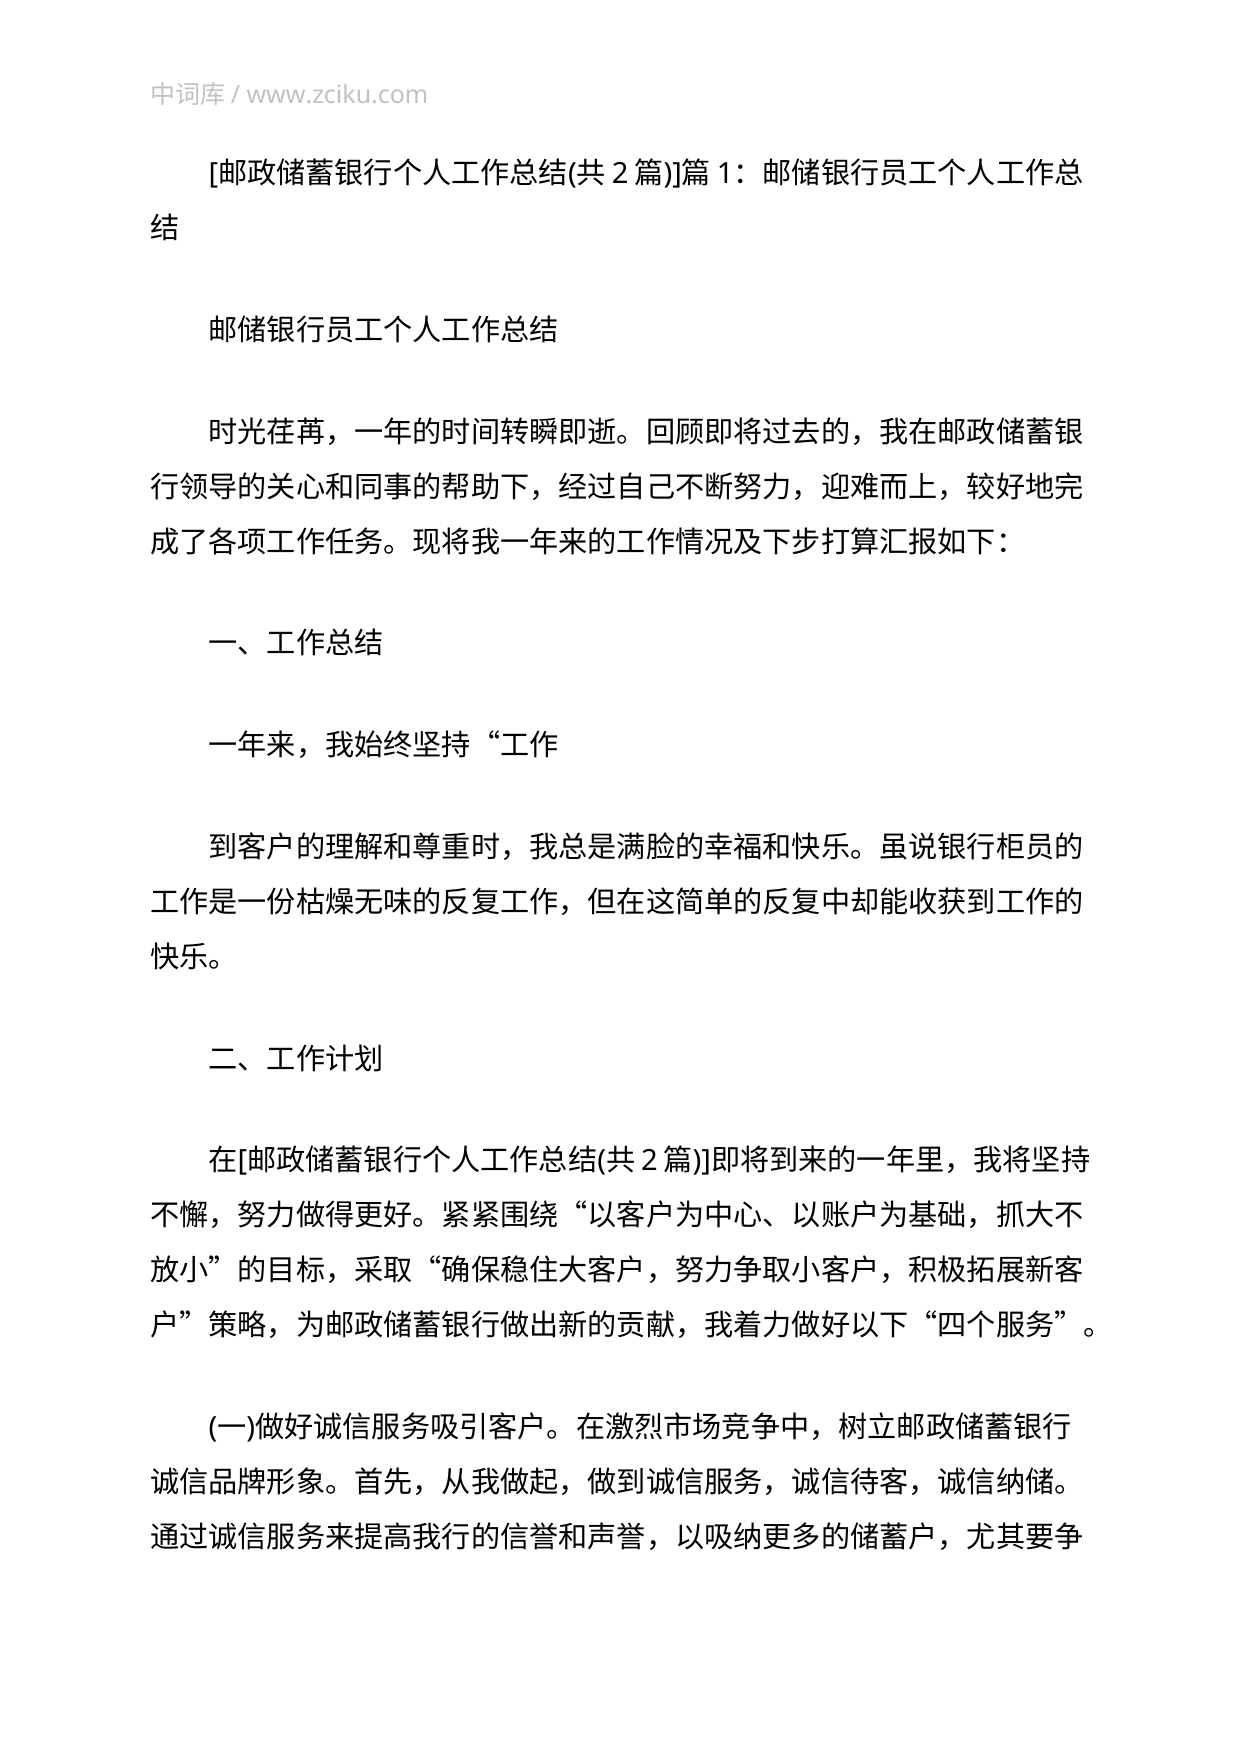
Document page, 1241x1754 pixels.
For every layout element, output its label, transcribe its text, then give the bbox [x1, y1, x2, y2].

text 邮储银行员工个人工作总结 [150, 307, 1090, 349]
text 时光荏苒，一年的时间转瞬即逝。回顾即将过去的，我在邮政储蓄银行领导的关心和同事的帮助下，经过自己不断努力，迎难而上，较好地完成了各项工作任务。现将我一年来的工作情况及下步打算汇报如下： [150, 408, 1090, 561]
text 一年来，我始终坚持“工作 [150, 722, 1090, 764]
text 到客户的理解和尊重时，我总是满脸的幸福和快乐。虽说银行柜员的工作是一份枯燥无味的反复工作，但在这简单的反复中却能收获到工作的快乐。 [150, 824, 1090, 976]
text 二、工作计划 [150, 1035, 1090, 1077]
text 一、工作总结 [150, 620, 1090, 662]
text 在[邮政储蓄银行个人工作总结(共2篇)]即将到来的一年里，我将坚持不懈，努力做得更好。紧紧围绕“以客户为中心、以账户为基础，抓大不放小”的目标，采取“确保稳住大客户，努力争取小客户，积极拓展新客户”策略，为邮政储蓄银行做出新的贡献，我着力做好以下“四个服务”。 [150, 1137, 1090, 1344]
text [150, 1403, 1090, 1556]
text [邮政储蓄银行个人工作总结(共2篇)]篇1：邮储银行员工个人工作总结 [150, 150, 1090, 247]
